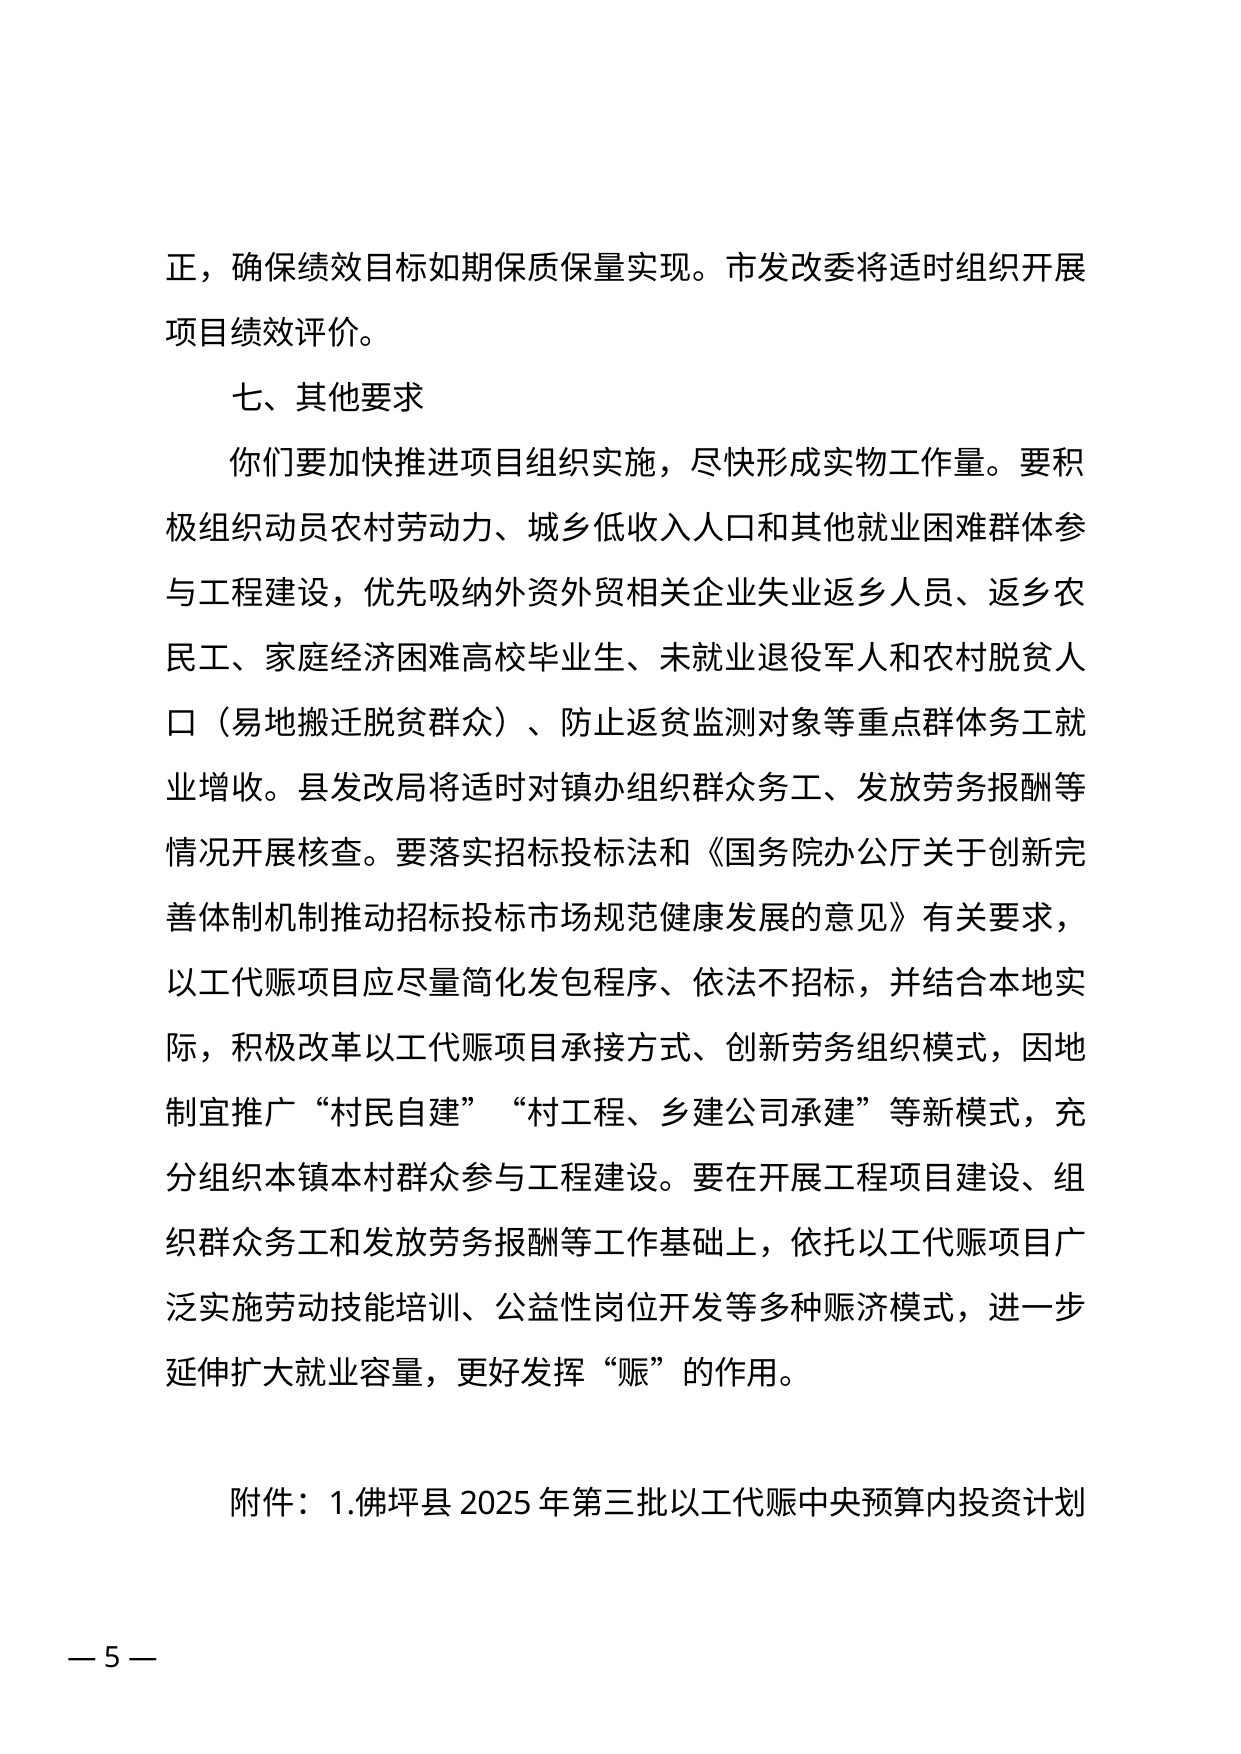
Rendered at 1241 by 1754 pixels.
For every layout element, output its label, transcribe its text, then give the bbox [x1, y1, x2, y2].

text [229, 1468, 1087, 1533]
text 你们要加快推进项目组织实施，尽快形成实物工作量。要积极组织动员农村劳动力、城乡低收入人口和其他就业困难群体参与工程建设，优先吸纳外资外贸相关企业失业返乡人员、返乡农民工、家庭经济困难高校毕业生、未就业退役军人和农村脱贫人口（易地搬迁脱贫群众）、防止返贫监测对象等重点群体务工就业增收。县发改局将适时对镇办组织群众务工、发放劳务报酬等情况开展核查。要落实招标投标法和《国务院办公厅关于创新完善体制机制推动招标投标市场规范健康发展的意见》有关要求，以工代赈项目应尽量简化发包程序、依法不招标，并结合本地实际，积极改革以工代赈项目承接方式、创新劳务组织模式，因地制宜推广“村民自建”“村工程、乡建公司承建”等新模式，充分组织本镇本村群众参与工程建设。要在开展工程项目建设、组织群众务工和发放劳务报酬等工作基础上，依托以工代赈项目广泛实施劳动技能培训、公益性岗位开发等多种赈济模式，进一步延伸扩大就业容量，更好发挥“赈”的作用。 [165, 428, 1087, 1403]
text 七、其他要求 [165, 363, 1087, 428]
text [165, 233, 1087, 363]
